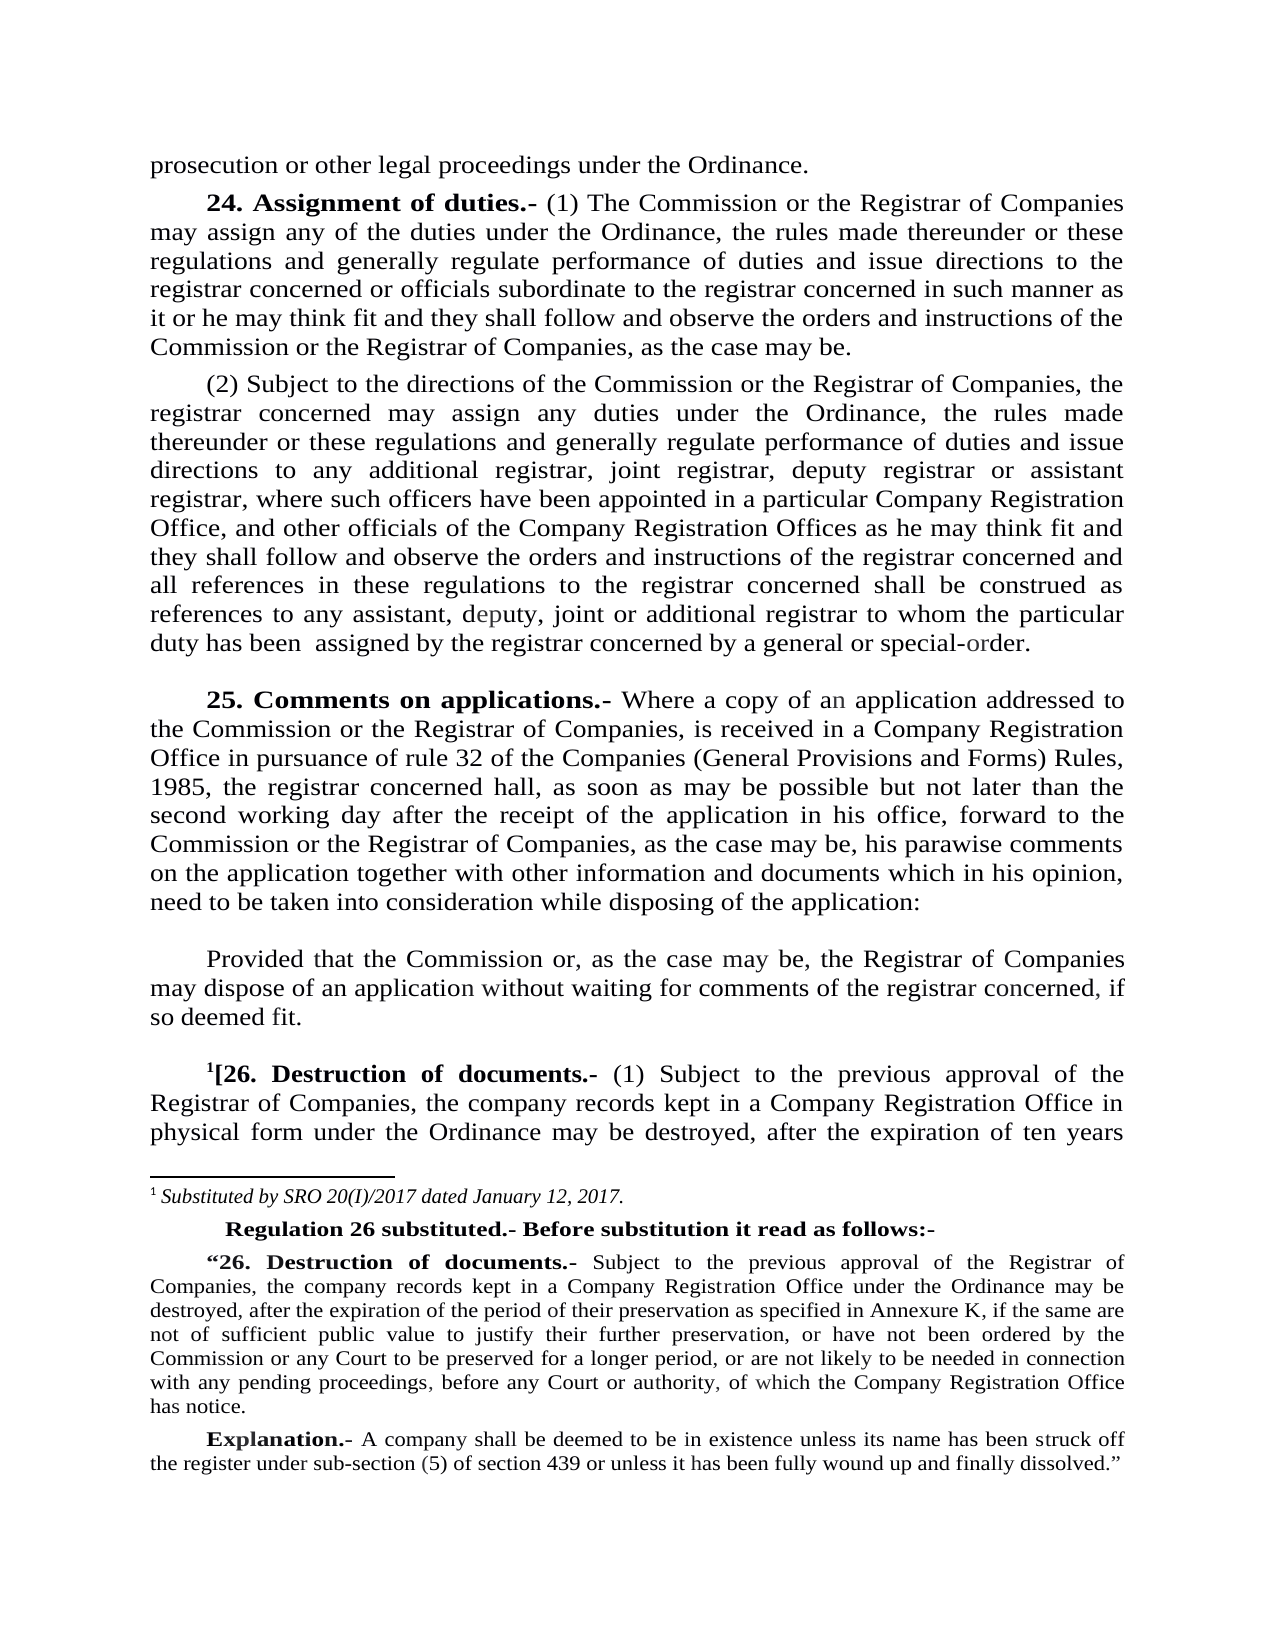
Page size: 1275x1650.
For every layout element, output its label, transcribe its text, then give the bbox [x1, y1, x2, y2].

text 24. Assignment of duties.- (1) The Commission or the Registrar of Companies may assign any of the duties under the Ordinance, the rules made thereunder or these regulations and generally regulate performance of duties and issue directions to the registrar concerned or officials subordinate to the registrar concerned in such manner as it or he may think fit and they shall follow and observe the orders and instructions of the Commission or the Registrar of Companies, as the case may be. [150, 188, 1125, 361]
text Provided that the Commission or, as the case may be, the Registrar of Companies may dispose of an application without waiting for comments of the registrar concerned, if so deemed fit. [150, 944, 1125, 1030]
text (2) Subject to the directions of the Commission or the Registrar of Companies, the registrar concerned may assign any duties under the Ordinance, the rules made thereunder or these regulations and generally regulate performance of duties and issue directions to any additional registrar, joint registrar, deputy registrar or assistant registrar, where such officers have been appointed in a particular Company Registration Office, and other officials of the Company Registration Offices as he may think fit and they shall follow and observe the orders and instructions of the registrar concerned and all references in these regulations to the registrar concerned shall be construed as references to any assistant, deputy, joint or additional registrar to whom the particular duty has been assigned by the registrar concerned by a general or special-order. [150, 369, 1125, 657]
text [150, 150, 1125, 179]
text [26. Destruction of documents.- (1) Subject to the previous approval of the Registrar of Companies, the company records kept in a Company Registration Office in physical form under the Ordinance may be destroyed, after the expiration of ten years from the date of filing of said record in case of companies in existence and five years from the date of dissolution in case of dissolved companies, if the same are not of sufficient public value to justify their further preservation, or have not been ordered by the Commission or any Court or any other competent authority to be preserved for a longer period, or are not likely to be needed in connection with any pending proceedings, before any Court or authority, of which the Company Registration Office has notice: [150, 1059, 1125, 1145]
text 25. Comments on applications.- Where a copy of an application addressed to the Commission or the Registrar of Companies, is received in a Company Registration Office in pursuance of rule 32 of the Companies (General Provisions and Forms) Rules, 1985, the registrar concerned hall, as soon as may be possible but not later than the second working day after the receipt of the application in his office, forward to the Commission or the Registrar of Companies, as the case may be, his parawise comments on the application together with other information and documents which in his opinion, need to be taken into consideration while disposing of the application: [150, 685, 1125, 915]
